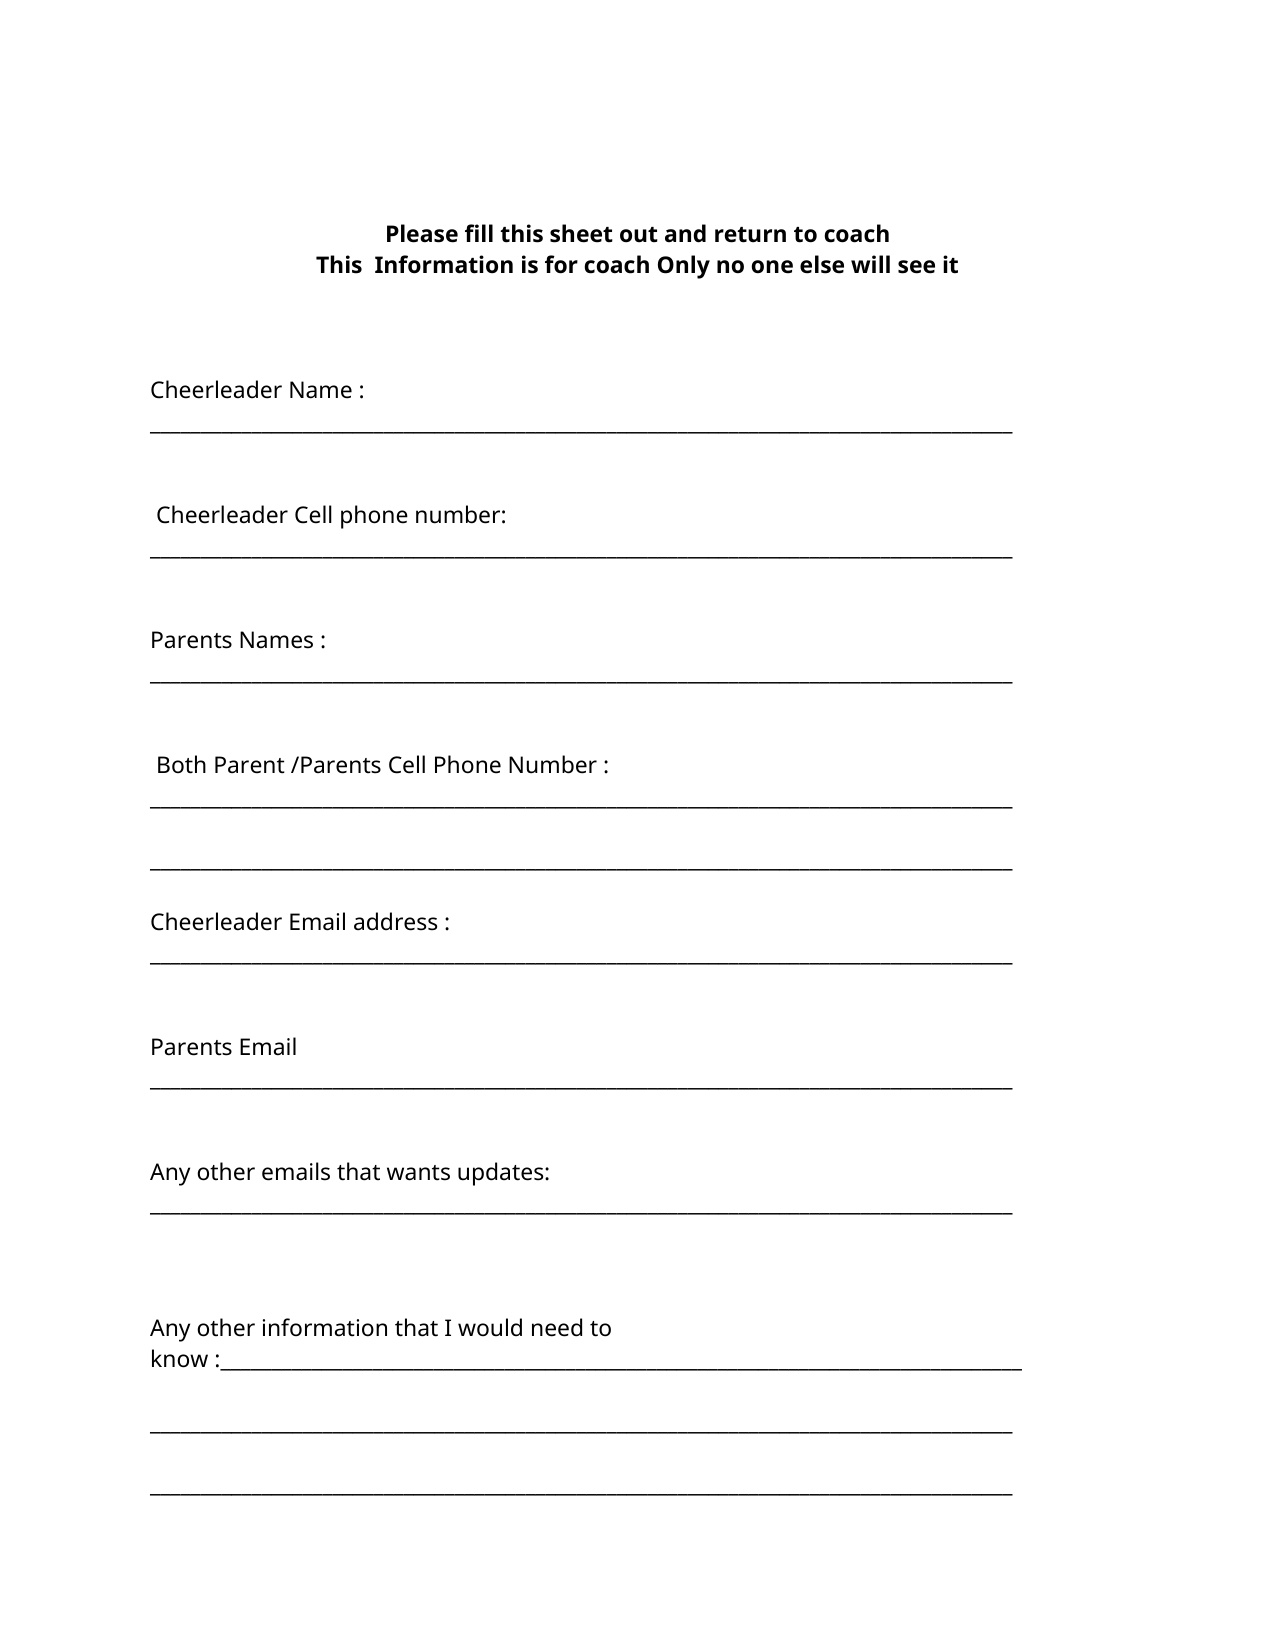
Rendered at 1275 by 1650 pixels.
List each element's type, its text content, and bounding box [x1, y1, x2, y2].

text Cheerleader Name : _____________________________________________________________________________________ [150, 545, 1125, 638]
text Cheerleader Email address : _____________________________________________________________________________________ [150, 1076, 1125, 1170]
text This Information is for coach Only no one else will see it [150, 420, 1125, 451]
text Any other emails that wants updates: _____________________________________________________________________________________ [150, 1295, 1125, 1420]
text Both Parent /Parents Cell Phone Number : _____________________________________________________________________________________ _____________________________________________________________________________________ [150, 920, 1125, 1045]
text Parents Names : _____________________________________________________________________________________ [150, 795, 1125, 888]
text Cheerleader Cell phone number: _____________________________________________________________________________________ [150, 670, 1125, 763]
text Please fill this sheet out and return to coach [150, 388, 1125, 420]
text Parents Email _____________________________________________________________________________________ [150, 1201, 1125, 1295]
